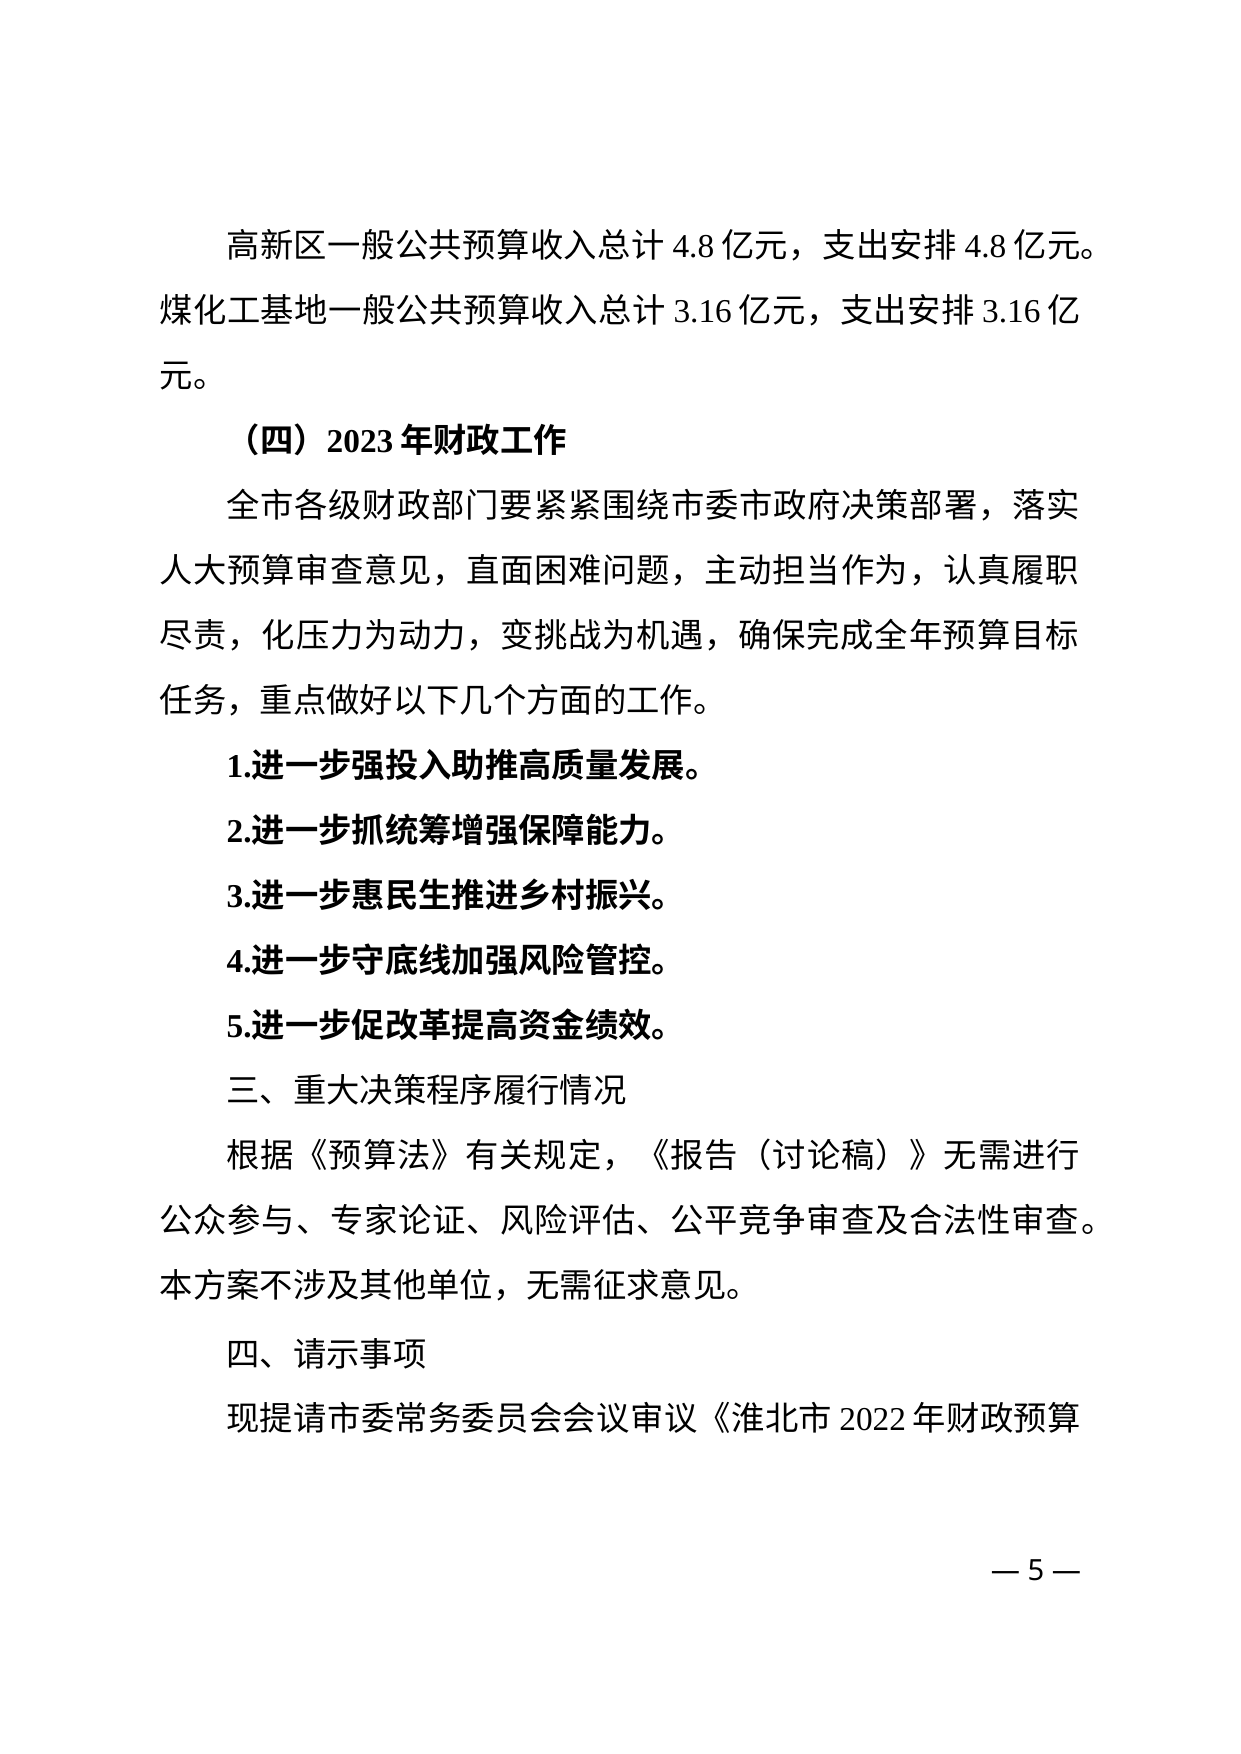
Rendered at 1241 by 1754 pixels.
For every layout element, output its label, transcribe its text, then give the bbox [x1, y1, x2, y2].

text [159, 1379, 1081, 1483]
text 1.进一步强投入助推高质量发展。 [159, 731, 1081, 796]
text 根据《预算法》有关规定，《报告（讨论稿）》无需进行公众参与、专家论证、风险评估、公平竞争审查及合法性审查。本方案不涉及其他单位，无需征求意见。 [159, 1121, 1081, 1316]
text 四、请示事项 [159, 1316, 1081, 1379]
text 高新区一般公共预算收入总计4.8亿元，支出安排4.8亿元。煤化工基地一般公共预算收入总计3.16亿元，支出安排3.16亿元。 [159, 211, 1081, 406]
text 全市各级财政部门要紧紧围绕市委市政府决策部署，落实人大预算审查意见，直面困难问题，主动担当作为，认真履职尽责，化压力为动力，变挑战为机遇，确保完成全年预算目标任务，重点做好以下几个方面的工作。 [159, 471, 1081, 731]
text 4.进一步守底线加强风险管控。 [159, 926, 1081, 991]
text 2.进一步抓统筹增强保障能力。 [159, 796, 1081, 861]
text （四）2023年财政工作 [159, 406, 1081, 471]
text 3.进一步惠民生推进乡村振兴。 [159, 861, 1081, 926]
text 5.进一步促改革提高资金绩效。 [159, 991, 1081, 1056]
text 三、重大决策程序履行情况 [159, 1056, 1081, 1121]
